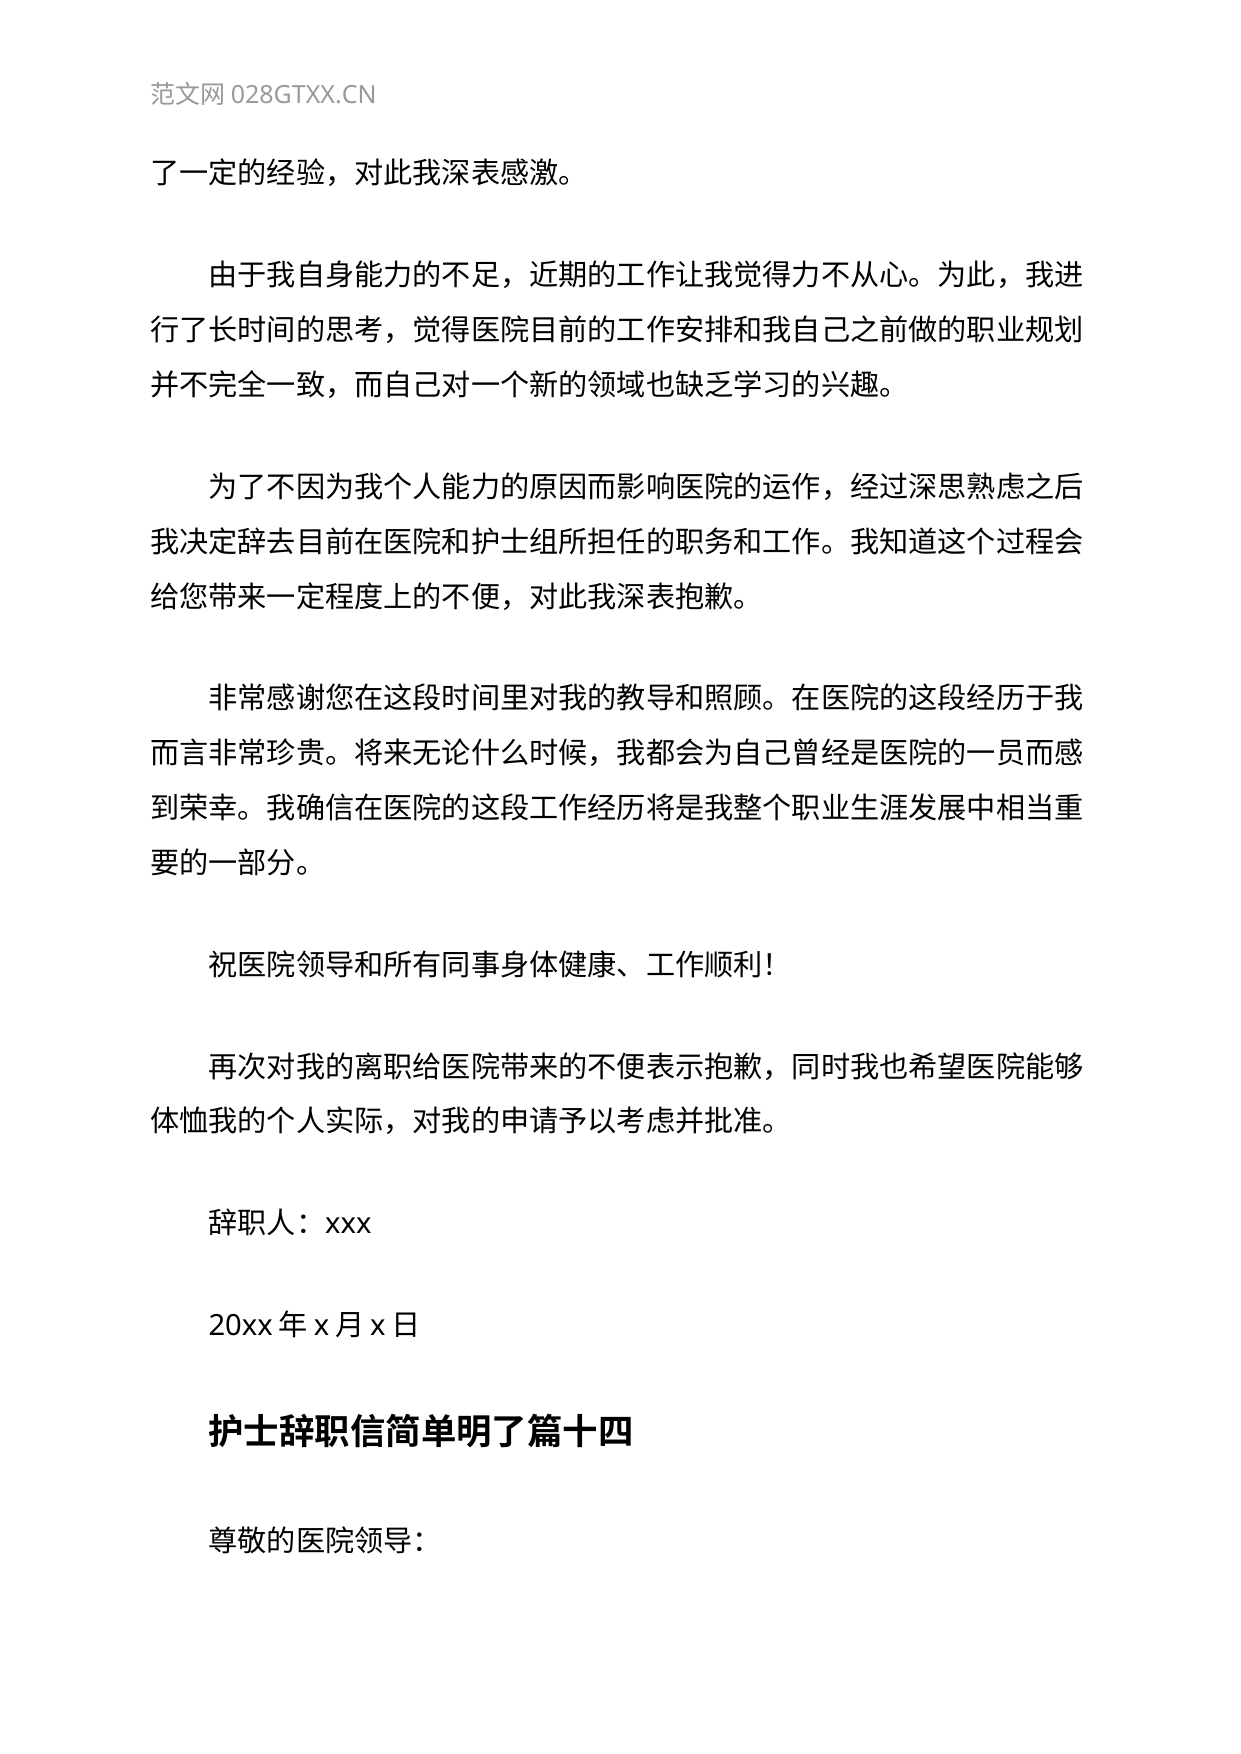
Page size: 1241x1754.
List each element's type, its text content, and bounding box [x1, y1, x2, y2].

text 尊敬的医院领导： [150, 1517, 1090, 1559]
text 由于我自身能力的不足，近期的工作让我觉得力不从心。为此，我进行了长时间的思考，觉得医院目前的工作安排和我自己之前做的职业规划并不完全一致，而自己对一个新的领域也缺乏学习的兴趣。 [150, 252, 1090, 404]
text 非常感谢您在这段时间里对我的教导和照顾。在医院的这段经历于我而言非常珍贵。将来无论什么时候，我都会为自己曾经是医院的一员而感到荣幸。我确信在医院的这段工作经历将是我整个职业生涯发展中相当重要的一部分。 [150, 675, 1090, 882]
text 为了不因为我个人能力的原因而影响医院的运作，经过深思熟虑之后我决定辞去目前在医院和护士组所担任的职务和工作。我知道这个过程会给您带来一定程度上的不便，对此我深表抱歉。 [150, 463, 1090, 615]
text 辞职人：xxx [150, 1200, 1090, 1242]
text 护士辞职信简单明了篇十四 [150, 1404, 1090, 1455]
text 20xx年x月x日 [150, 1302, 1090, 1344]
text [150, 150, 1090, 192]
text 祝医院领导和所有同事身体健康、工作顺利！ [150, 941, 1090, 984]
text 再次对我的离职给医院带来的不便表示抱歉，同时我也希望医院能够体恤我的个人实际，对我的申请予以考虑并批准。 [150, 1043, 1090, 1140]
